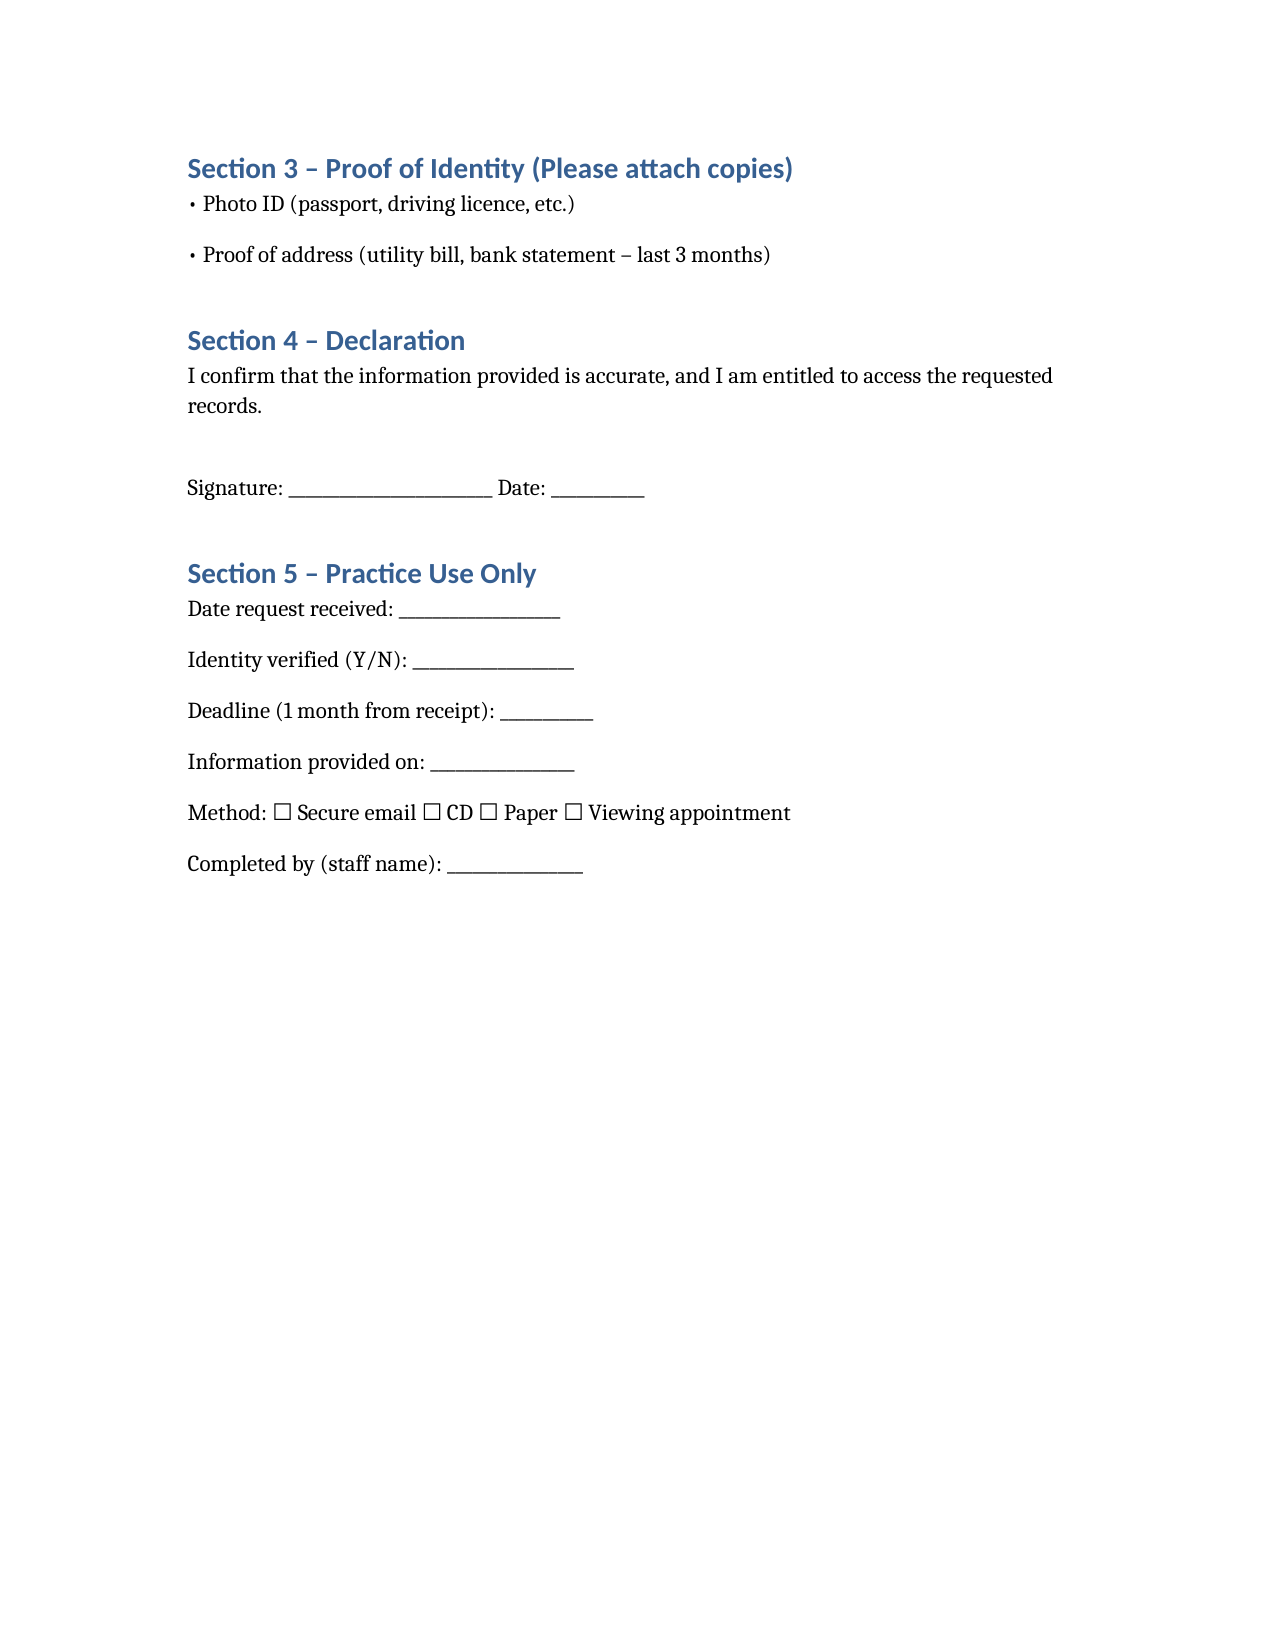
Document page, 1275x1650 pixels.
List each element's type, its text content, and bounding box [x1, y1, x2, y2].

subtitle Section 3 – Proof of Identity (Please attach copies) [187, 150, 1087, 186]
text I confirm that the information provided is accurate, and I am entitled to access the requested records. [187, 363, 1087, 420]
subtitle Section 5 – Practice Use Only [187, 555, 1087, 590]
text Deadline (1 month from receipt): ___________ [187, 698, 1087, 724]
text Information provided on: _________________ [187, 749, 1087, 775]
text Identity verified (Y/N): ___________________ [187, 647, 1087, 673]
text Date request received: ___________________ [187, 596, 1087, 622]
subtitle Section 4 – Declaration [187, 322, 1087, 358]
text • Proof of address (utility bill, bank statement – last 3 months) [187, 242, 1087, 268]
text Method: ☐ Secure email ☐ CD ☐ Paper ☐ Viewing appointment [187, 800, 1087, 826]
text Signature: ________________________ Date: ___________ [187, 444, 1087, 501]
text • Photo ID (passport, driving licence, etc.) [187, 191, 1087, 217]
text Completed by (staff name): ________________ [187, 851, 1087, 877]
